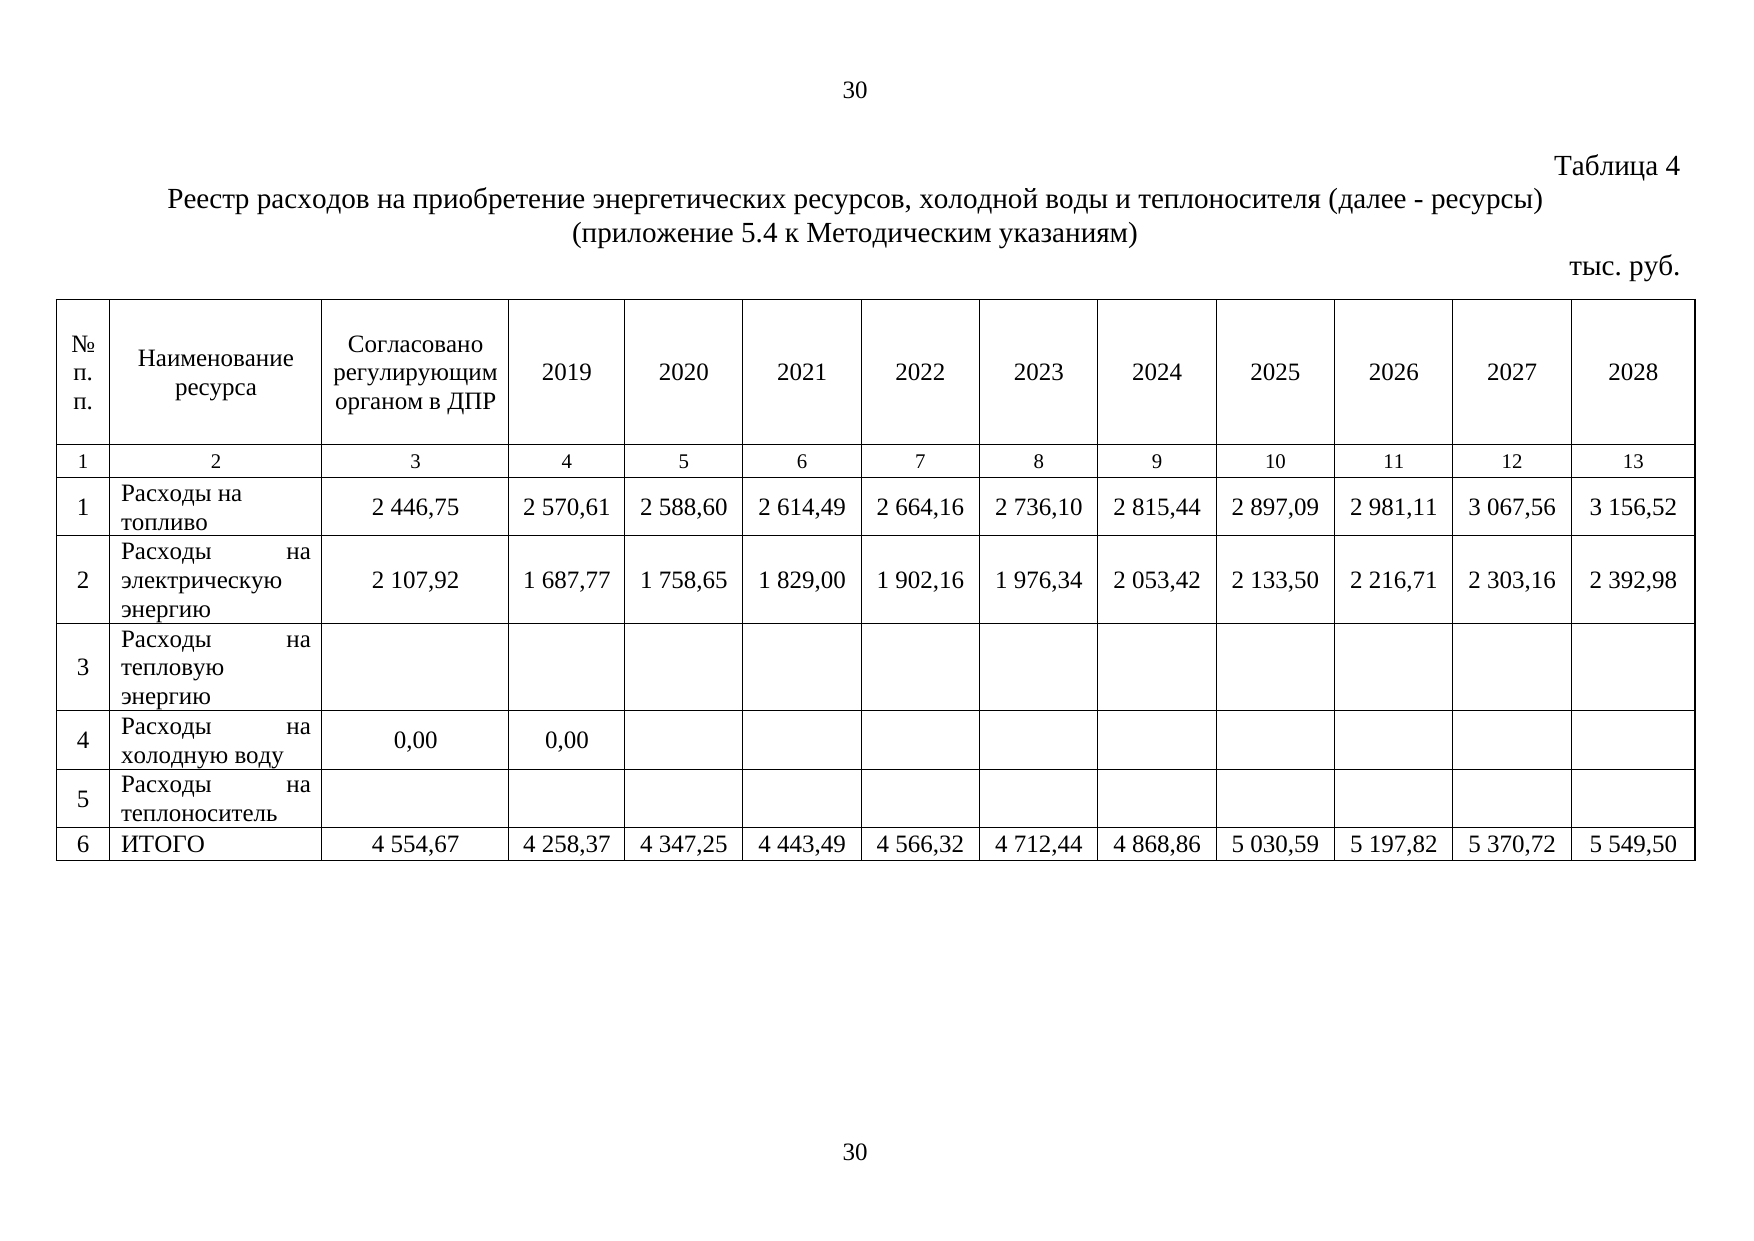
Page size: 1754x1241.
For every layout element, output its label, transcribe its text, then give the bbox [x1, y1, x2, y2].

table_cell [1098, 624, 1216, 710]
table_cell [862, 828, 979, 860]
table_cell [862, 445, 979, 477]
text тыс. руб. [29, 248, 1680, 282]
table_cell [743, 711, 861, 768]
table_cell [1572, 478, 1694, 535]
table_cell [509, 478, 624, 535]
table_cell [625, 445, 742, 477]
text (приложение 5.4 к Методическим указаниям) [29, 215, 1680, 248]
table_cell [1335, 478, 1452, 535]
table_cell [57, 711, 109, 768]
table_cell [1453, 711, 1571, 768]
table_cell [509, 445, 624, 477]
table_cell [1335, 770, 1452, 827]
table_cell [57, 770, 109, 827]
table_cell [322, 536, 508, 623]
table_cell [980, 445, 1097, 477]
text Реестр расходов на приобретение энергетических ресурсов, холодной воды и теплоносителя (далее - ресурсы) [29, 181, 1680, 215]
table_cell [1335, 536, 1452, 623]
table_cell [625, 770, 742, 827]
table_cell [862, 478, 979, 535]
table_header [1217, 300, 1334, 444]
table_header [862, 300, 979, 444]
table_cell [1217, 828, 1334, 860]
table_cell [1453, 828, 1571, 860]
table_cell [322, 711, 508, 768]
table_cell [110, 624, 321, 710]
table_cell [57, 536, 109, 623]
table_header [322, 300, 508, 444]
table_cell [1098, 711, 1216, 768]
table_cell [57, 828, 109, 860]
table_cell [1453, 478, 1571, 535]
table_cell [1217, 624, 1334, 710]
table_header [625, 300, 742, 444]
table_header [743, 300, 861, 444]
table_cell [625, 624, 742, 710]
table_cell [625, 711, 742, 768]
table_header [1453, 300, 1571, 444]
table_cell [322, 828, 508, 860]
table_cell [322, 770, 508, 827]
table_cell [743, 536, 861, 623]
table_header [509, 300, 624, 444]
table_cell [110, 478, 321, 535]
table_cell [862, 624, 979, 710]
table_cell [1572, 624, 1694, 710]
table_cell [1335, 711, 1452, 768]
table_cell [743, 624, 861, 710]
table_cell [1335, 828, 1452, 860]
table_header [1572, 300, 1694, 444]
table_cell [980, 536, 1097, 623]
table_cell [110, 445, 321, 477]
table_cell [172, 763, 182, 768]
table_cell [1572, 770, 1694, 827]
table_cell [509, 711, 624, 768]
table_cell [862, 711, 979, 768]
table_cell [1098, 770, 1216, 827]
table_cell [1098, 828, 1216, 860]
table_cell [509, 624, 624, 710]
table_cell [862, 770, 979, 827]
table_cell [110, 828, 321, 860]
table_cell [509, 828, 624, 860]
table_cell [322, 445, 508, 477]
text Таблица 4 [29, 148, 1680, 181]
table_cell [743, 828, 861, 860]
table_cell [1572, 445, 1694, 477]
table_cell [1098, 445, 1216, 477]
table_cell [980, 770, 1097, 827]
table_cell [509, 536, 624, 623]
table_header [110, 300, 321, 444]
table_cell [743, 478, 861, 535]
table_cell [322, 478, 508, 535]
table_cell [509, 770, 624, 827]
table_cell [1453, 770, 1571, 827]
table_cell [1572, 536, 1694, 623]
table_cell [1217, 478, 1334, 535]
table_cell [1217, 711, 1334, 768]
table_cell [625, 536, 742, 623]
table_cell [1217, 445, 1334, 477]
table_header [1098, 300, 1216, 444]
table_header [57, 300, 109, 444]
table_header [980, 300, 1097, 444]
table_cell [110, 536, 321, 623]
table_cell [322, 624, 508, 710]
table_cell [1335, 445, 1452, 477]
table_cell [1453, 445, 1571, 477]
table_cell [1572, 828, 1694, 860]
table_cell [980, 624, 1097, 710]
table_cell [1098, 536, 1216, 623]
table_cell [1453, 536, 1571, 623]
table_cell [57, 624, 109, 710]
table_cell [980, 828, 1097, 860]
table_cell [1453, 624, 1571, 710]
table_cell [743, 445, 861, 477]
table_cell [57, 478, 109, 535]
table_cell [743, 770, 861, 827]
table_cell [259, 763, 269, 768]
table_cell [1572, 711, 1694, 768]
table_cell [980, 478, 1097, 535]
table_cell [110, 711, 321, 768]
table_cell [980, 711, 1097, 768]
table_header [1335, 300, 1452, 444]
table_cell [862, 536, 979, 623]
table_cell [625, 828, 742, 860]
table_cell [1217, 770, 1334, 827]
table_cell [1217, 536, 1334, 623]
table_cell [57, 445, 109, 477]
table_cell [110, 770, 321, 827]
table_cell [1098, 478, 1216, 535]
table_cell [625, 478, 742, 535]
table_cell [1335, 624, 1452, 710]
